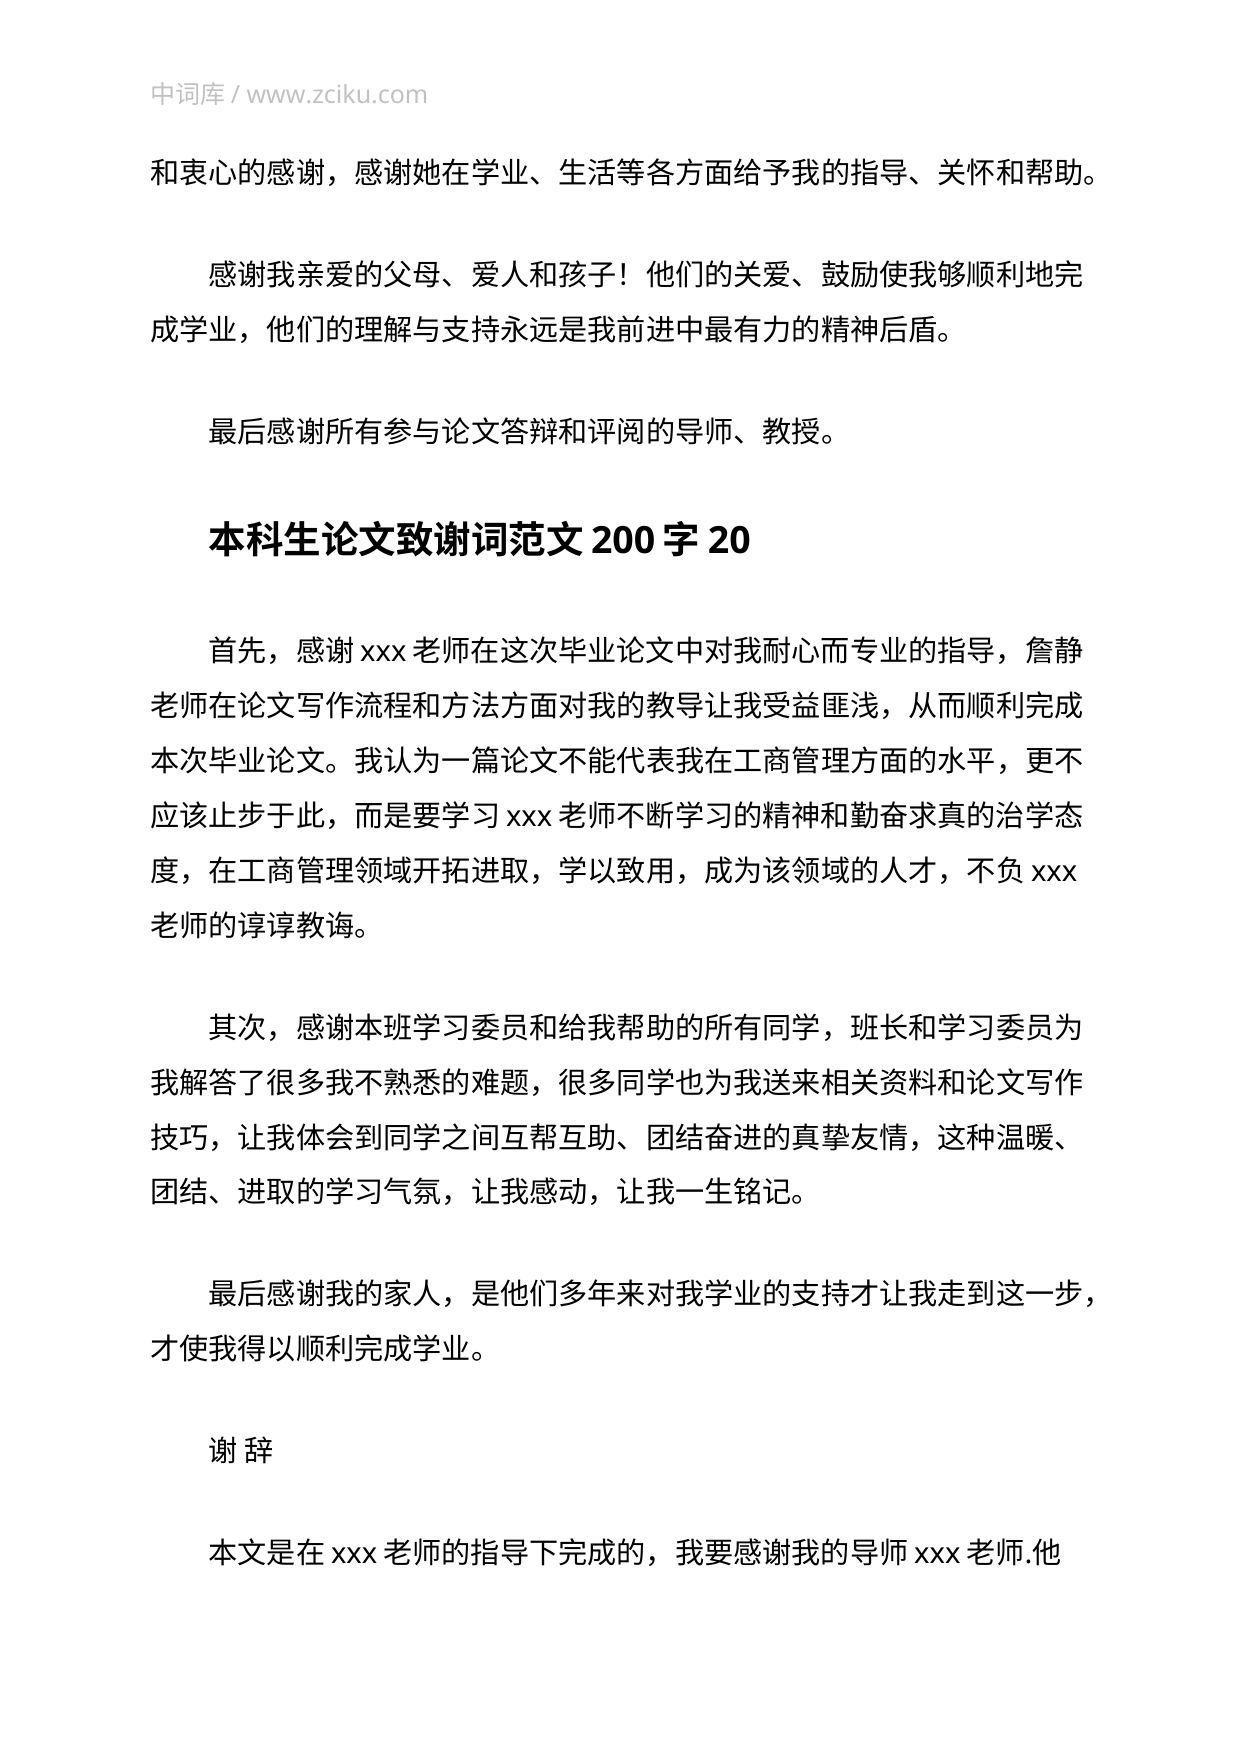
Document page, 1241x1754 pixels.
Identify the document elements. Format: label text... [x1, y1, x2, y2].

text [150, 1529, 1090, 1572]
text 感谢我亲爱的父母、爱人和孩子！他们的关爱、鼓励使我够顺利地完成学业，他们的理解与支持永远是我前进中最有力的精神后盾。 [150, 252, 1090, 349]
text 本科生论文致谢词范文200字20 [150, 510, 1090, 565]
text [150, 150, 1090, 192]
text 其次，感谢本班学习委员和给我帮助的所有同学，班长和学习委员为我解答了很多我不熟悉的难题，很多同学也为我送来相关资料和论文写作技巧，让我体会到同学之间互帮互助、团结奋进的真挚友情，这种温暖、团结、进取的学习气氛，让我感动，让我一生铭记。 [150, 1004, 1090, 1211]
text 最后感谢所有参与论文答辩和评阅的导师、教授。 [150, 408, 1090, 451]
text 最后感谢我的家人，是他们多年来对我学业的支持才让我走到这一步，才使我得以顺利完成学业。 [150, 1271, 1090, 1368]
text 首先，感谢xxx老师在这次毕业论文中对我耐心而专业的指导，詹静老师在论文写作流程和方法方面对我的教导让我受益匪浅，从而顺利完成本次毕业论文。我认为一篇论文不能代表我在工商管理方面的水平，更不应该止步于此，而是要学习xxx老师不断学习的精神和勤奋求真的治学态度，在工商管理领域开拓进取，学以致用，成为该领域的人才，不负xxx老师的谆谆教诲。 [150, 628, 1090, 945]
text 谢 辞 [150, 1427, 1090, 1470]
